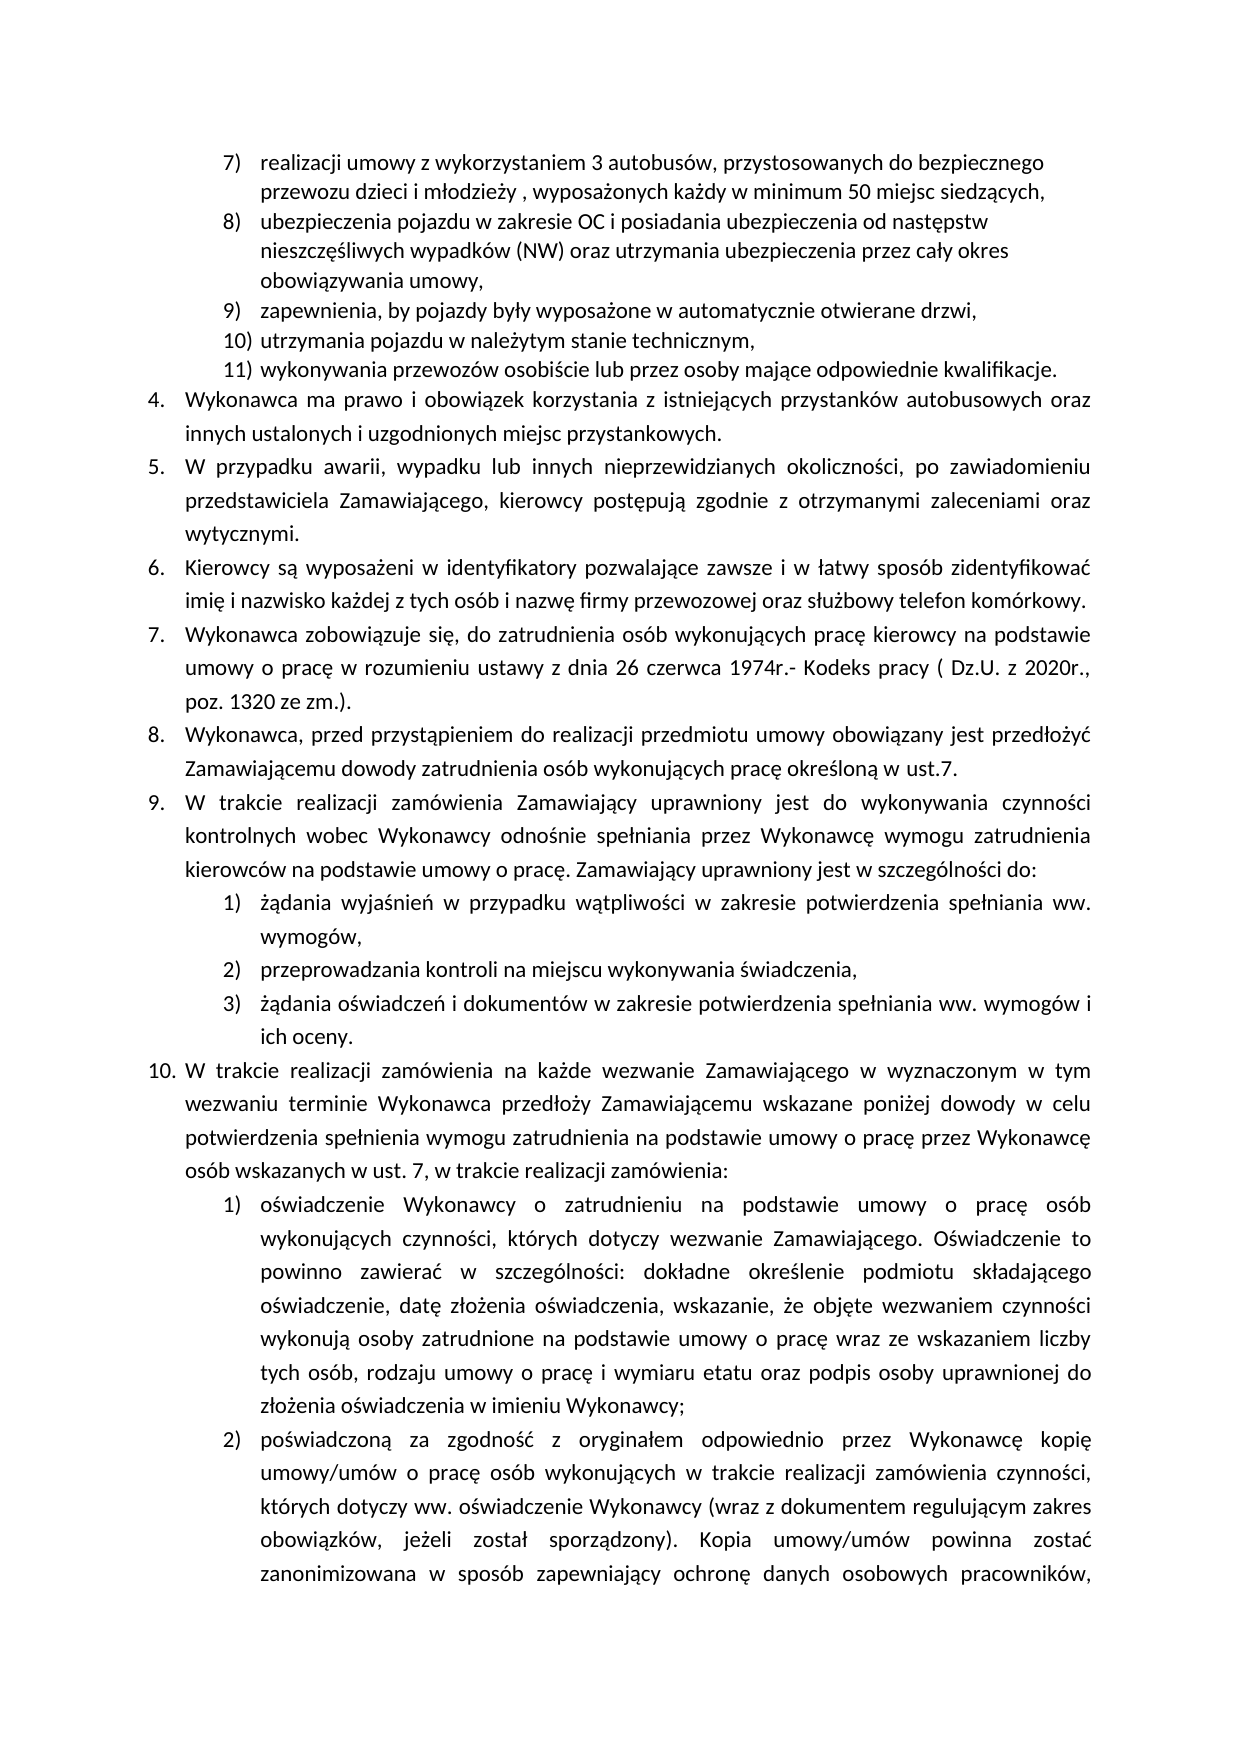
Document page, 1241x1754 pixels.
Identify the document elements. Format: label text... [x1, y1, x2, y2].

list Wykonawca ma prawo i obowiązek korzystania z istniejących przystanków autobusowych oraz innych ustalonych i uzgodnionych miejsc przystankowych. [148, 385, 1093, 447]
list żądania wyjaśnień w przypadku wątpliwości w zakresie potwierdzenia spełniania ww. wymogów, [223, 888, 1093, 950]
list W trakcie realizacji zamówienia Zamawiający uprawniony jest do wykonywania czynności kontrolnych wobec Wykonawcy odnośnie spełniania przez Wykonawcę wymogu zatrudnienia kierowców na podstawie umowy o pracę. Zamawiający uprawniony jest w szczególności do: [148, 788, 1093, 883]
list Wykonawca zobowiązuje się, do zatrudnienia osób wykonujących pracę kierowcy na podstawie umowy o pracę w rozumieniu ustawy z dnia 26 czerwca 1974r.- Kodeks pracy ( Dz.U. z 2020r., poz. 1320 ze zm.). [148, 620, 1093, 715]
list ubezpieczenia pojazdu w zakresie OC i posiadania ubezpieczenia od następstw nieszczęśliwych wypadków (NW) oraz utrzymania ubezpieczenia przez cały okres obowiązywania umowy, [223, 207, 1093, 294]
list wykonywania przewozów osobiście lub przez osoby mające odpowiednie kwalifikacje. [223, 355, 1093, 383]
list żądania oświadczeń i dokumentów w zakresie potwierdzenia spełniania ww. wymogów i ich oceny. [223, 989, 1093, 1050]
list Wykonawca, przed przystąpieniem do realizacji przedmiotu umowy obowiązany jest przedłożyć Zamawiającemu dowody zatrudnienia osób wykonujących pracę określoną w ust.7. [148, 721, 1093, 782]
list utrzymania pojazdu w należytym stanie technicznym, [223, 326, 1093, 354]
list oświadczenie Wykonawcy o zatrudnieniu na podstawie umowy o pracę osób wykonujących czynności, których dotyczy wezwanie Zamawiającego. Oświadczenie to powinno zawierać w szczególności: dokładne określenie podmiotu składającego oświadczenie, datę złożenia oświadczenia, wskazanie, że objęte wezwaniem czynności wykonują osoby zatrudnione na podstawie umowy o pracę wraz ze wskazaniem liczby tych osób, rodzaju umowy o pracę i wymiaru etatu oraz podpis osoby uprawnionej do złożenia oświadczenia w imieniu Wykonawcy; [223, 1190, 1093, 1419]
list Kierowcy są wyposażeni w identyfikatory pozwalające zawsze i w łatwy sposób zidentyfikować imię i nazwisko każdej z tych osób i nazwę firmy przewozowej oraz służbowy telefon komórkowy. [148, 553, 1093, 614]
list W przypadku awarii, wypadku lub innych nieprzewidzianych okoliczności, po zawiadomieniu przedstawiciela Zamawiającego, kierowcy postępują zgodnie z otrzymanymi zaleceniami oraz wytycznymi. [148, 452, 1093, 547]
list zapewnienia, by pojazdy były wyposażone w automatycznie otwierane drzwi, [223, 296, 1093, 324]
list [223, 1425, 1093, 1587]
list realizacji umowy z wykorzystaniem 3 autobusów, przystosowanych do bezpiecznego przewozu dzieci i młodzieży , wyposażonych każdy w minimum 50 miejsc siedzących, [223, 148, 1093, 205]
list W trakcie realizacji zamówienia na każde wezwanie Zamawiającego w wyznaczonym w tym wezwaniu terminie Wykonawca przedłoży Zamawiającemu wskazane poniżej dowody w celu potwierdzenia spełnienia wymogu zatrudnienia na podstawie umowy o pracę przez Wykonawcę osób wskazanych w ust. 7, w trakcie realizacji zamówienia: [148, 1056, 1093, 1184]
list przeprowadzania kontroli na miejscu wykonywania świadczenia, [223, 955, 1093, 983]
